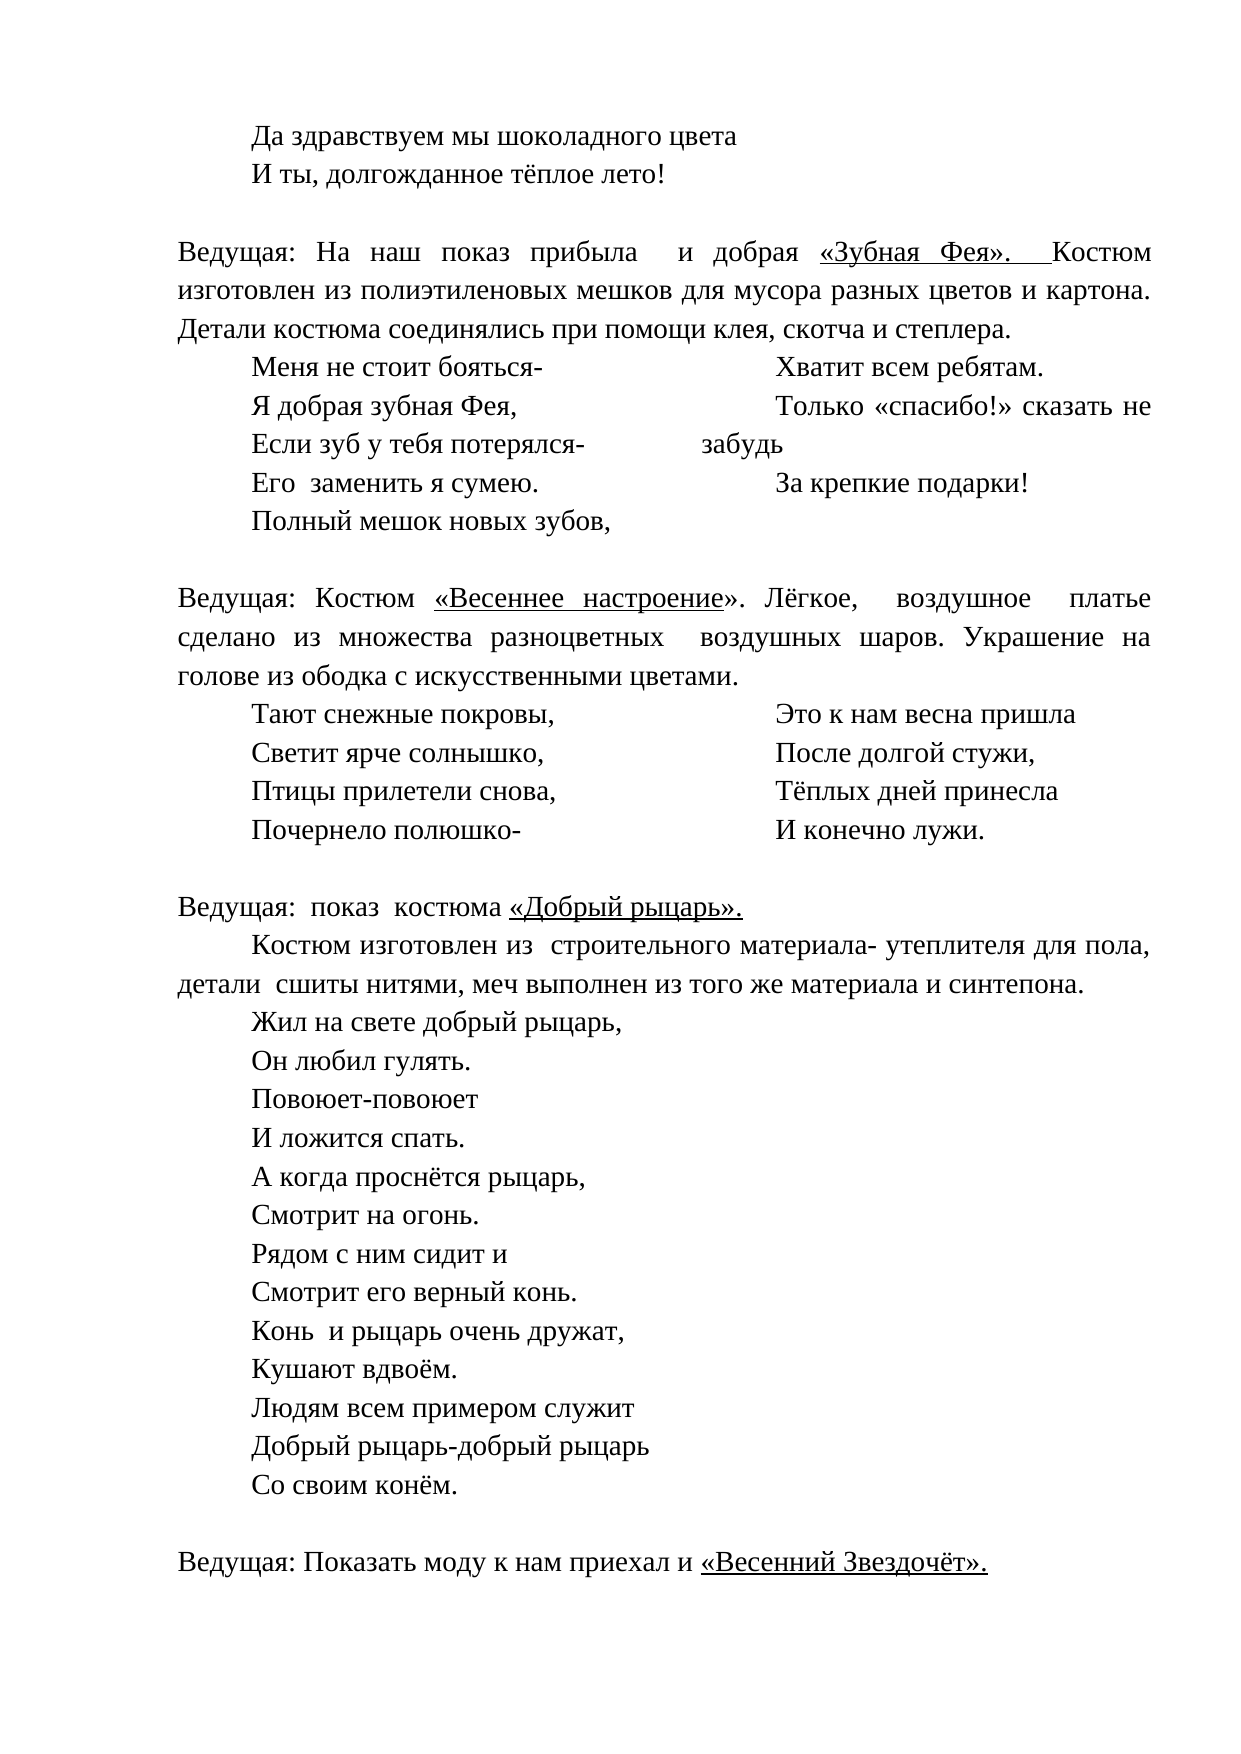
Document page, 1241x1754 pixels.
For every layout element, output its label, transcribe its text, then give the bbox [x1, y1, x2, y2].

text Ведущая: На наш показ прибыла и добрая «Зубная Фея». Костюм изготовлен из полиэтиленовых мешков для мусора разных цветов и картона. Детали костюма соединялись при помощи клея, скотча и степлера. [177, 234, 1152, 344]
text Да здравствуем мы шоколадного цвета [177, 118, 1152, 152]
text Хватит всем ребятам. [701, 349, 1152, 383]
text Ведущая: Показать моду к нам приехал и «Весенний Звездочёт». [177, 1544, 1152, 1578]
text Людям всем примером служит [177, 1390, 1152, 1423]
text Меня не стоит бояться- [177, 349, 627, 383]
text Добрый рыцарь-добрый рыцарь [177, 1428, 1152, 1462]
text Жил на свете добрый рыцарь, [177, 1004, 1152, 1038]
text Смотрит его верный конь. [177, 1274, 1152, 1308]
text А когда проснётся рыцарь, [177, 1159, 1152, 1192]
text Ведущая: Костюм «Весеннее настроение». Лёгкое, воздушное платье сделано из множества разноцветных воздушных шаров. Украшение на голове из ободка с искусственными цветами. [177, 581, 1152, 691]
text Птицы прилетели снова, [177, 773, 627, 807]
text Смотрит на огонь. [177, 1197, 1152, 1231]
text И ложится спать. [177, 1120, 1152, 1154]
text Я добрая зубная Фея, [177, 388, 627, 421]
text Кушают вдвоём. [177, 1351, 1152, 1385]
text Это к нам весна пришла [701, 696, 1152, 730]
text Тёплых дней принесла [701, 773, 1152, 807]
text Он любил гулять. [177, 1043, 1152, 1077]
text Его заменить я сумею. [177, 465, 627, 498]
text Почернело полюшко- [177, 812, 627, 845]
text Конь и рыцарь очень дружат, [177, 1313, 1152, 1346]
text Светит ярче солнышко, [177, 735, 627, 768]
text Повоюет-повоюет [177, 1082, 1152, 1115]
text Ведущая: показ костюма «Добрый рыцарь». [177, 889, 1152, 922]
text Костюм изготовлен из строительного материала- утеплителя для пола, детали сшиты нитями, меч выполнен из того же материала и синтепона. [177, 927, 1152, 999]
text Тают снежные покровы, [177, 696, 627, 730]
text После долгой стужи, [701, 735, 1152, 768]
text Если зуб у тебя потерялся- [177, 426, 627, 460]
text И конечно лужи. [701, 812, 1152, 845]
text Только «спасибо!» сказать не забудь [701, 388, 1152, 460]
text И ты, долгожданное тёплое лето! [177, 157, 1152, 190]
text Полный мешок новых зубов, [177, 503, 627, 537]
text Со своим конём. [177, 1467, 1152, 1501]
text За крепкие подарки! [701, 465, 1152, 498]
text Рядом с ним сидит и [177, 1236, 1152, 1269]
